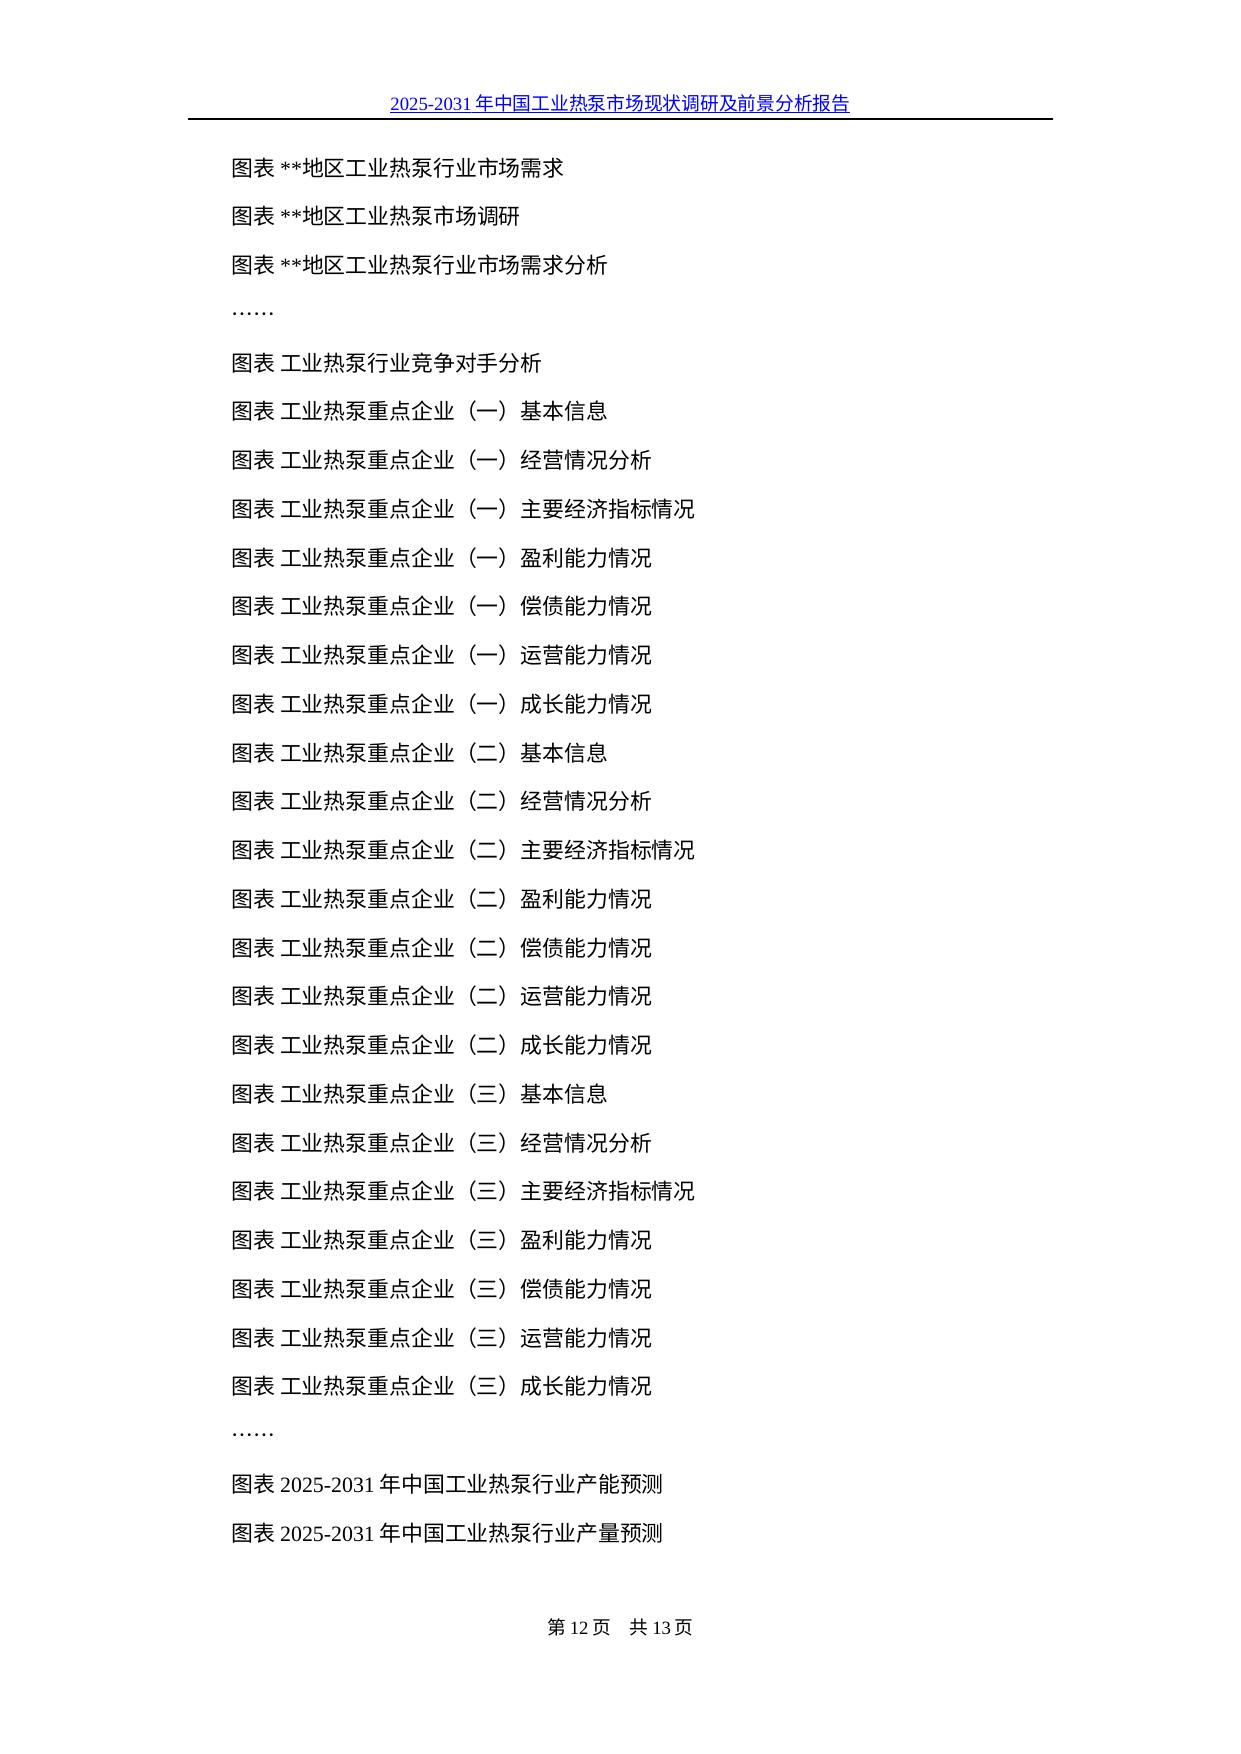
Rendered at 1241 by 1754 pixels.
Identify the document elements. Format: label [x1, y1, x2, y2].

text [187, 150, 1053, 1548]
